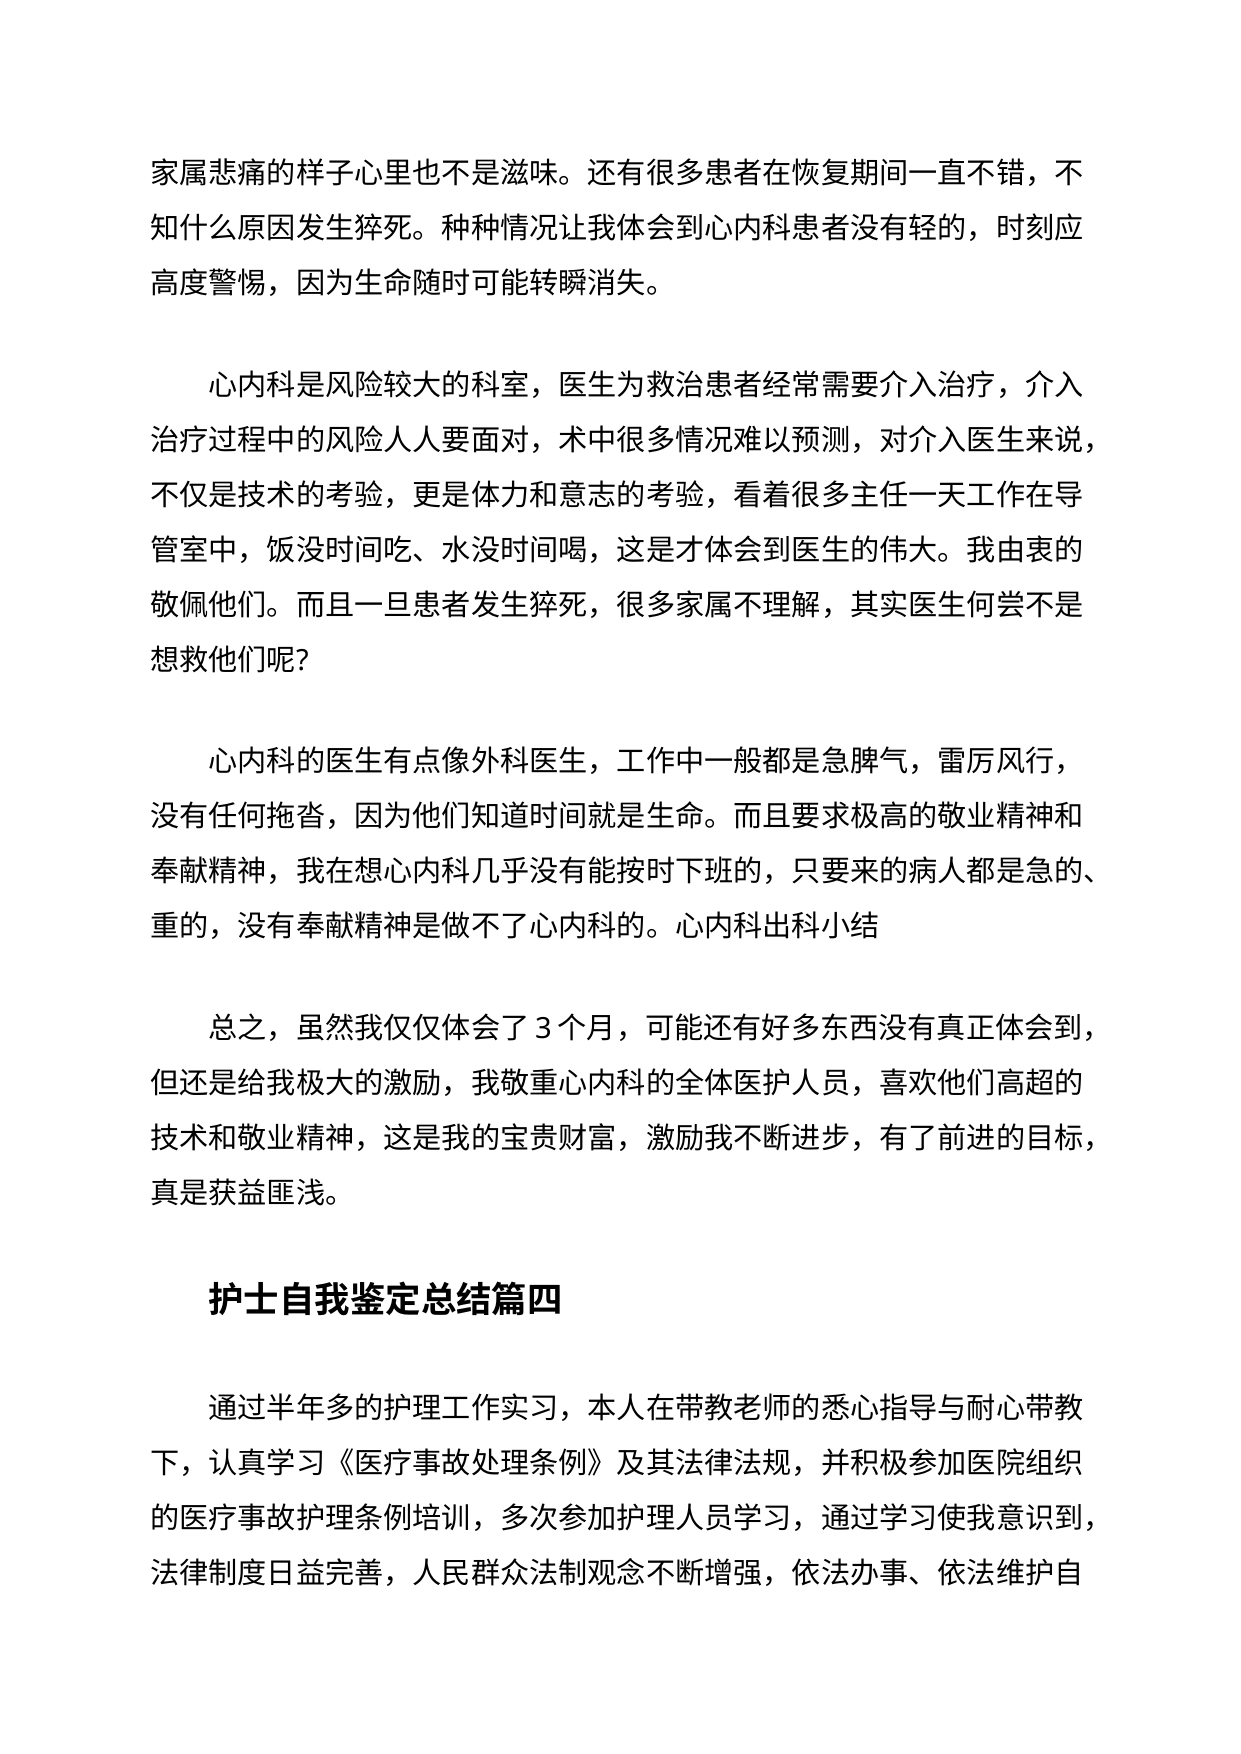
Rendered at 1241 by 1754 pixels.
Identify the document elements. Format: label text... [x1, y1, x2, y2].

text 心内科是风险较大的科室，医生为救治患者经常需要介入治疗，介入治疗过程中的风险人人要面对，术中很多情况难以预测，对介入医生来说，不仅是技术的考验，更是体力和意志的考验，看着很多主任一天工作在导管室中，饭没时间吃、水没时间喝，这是才体会到医生的伟大。我由衷的敬佩他们。而且一旦患者发生猝死，很多家属不理解，其实医生何尝不是想救他们呢? [150, 362, 1090, 678]
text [150, 1384, 1090, 1591]
text 护士自我鉴定总结篇四 [150, 1271, 1090, 1322]
text 总之，虽然我仅仅体会了3个月，可能还有好多东西没有真正体会到，但还是给我极大的激励，我敬重心内科的全体医护人员，喜欢他们高超的技术和敬业精神，这是我的宝贵财富，激励我不断进步，有了前进的目标，真是获益匪浅。 [150, 1004, 1090, 1212]
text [150, 150, 1090, 302]
text 心内科的医生有点像外科医生，工作中一般都是急脾气，雷厉风行，没有任何拖沓，因为他们知道时间就是生命。而且要求极高的敬业精神和奉献精神，我在想心内科几乎没有能按时下班的，只要来的病人都是急的、重的，没有奉献精神是做不了心内科的。心内科出科小结 [150, 738, 1090, 945]
